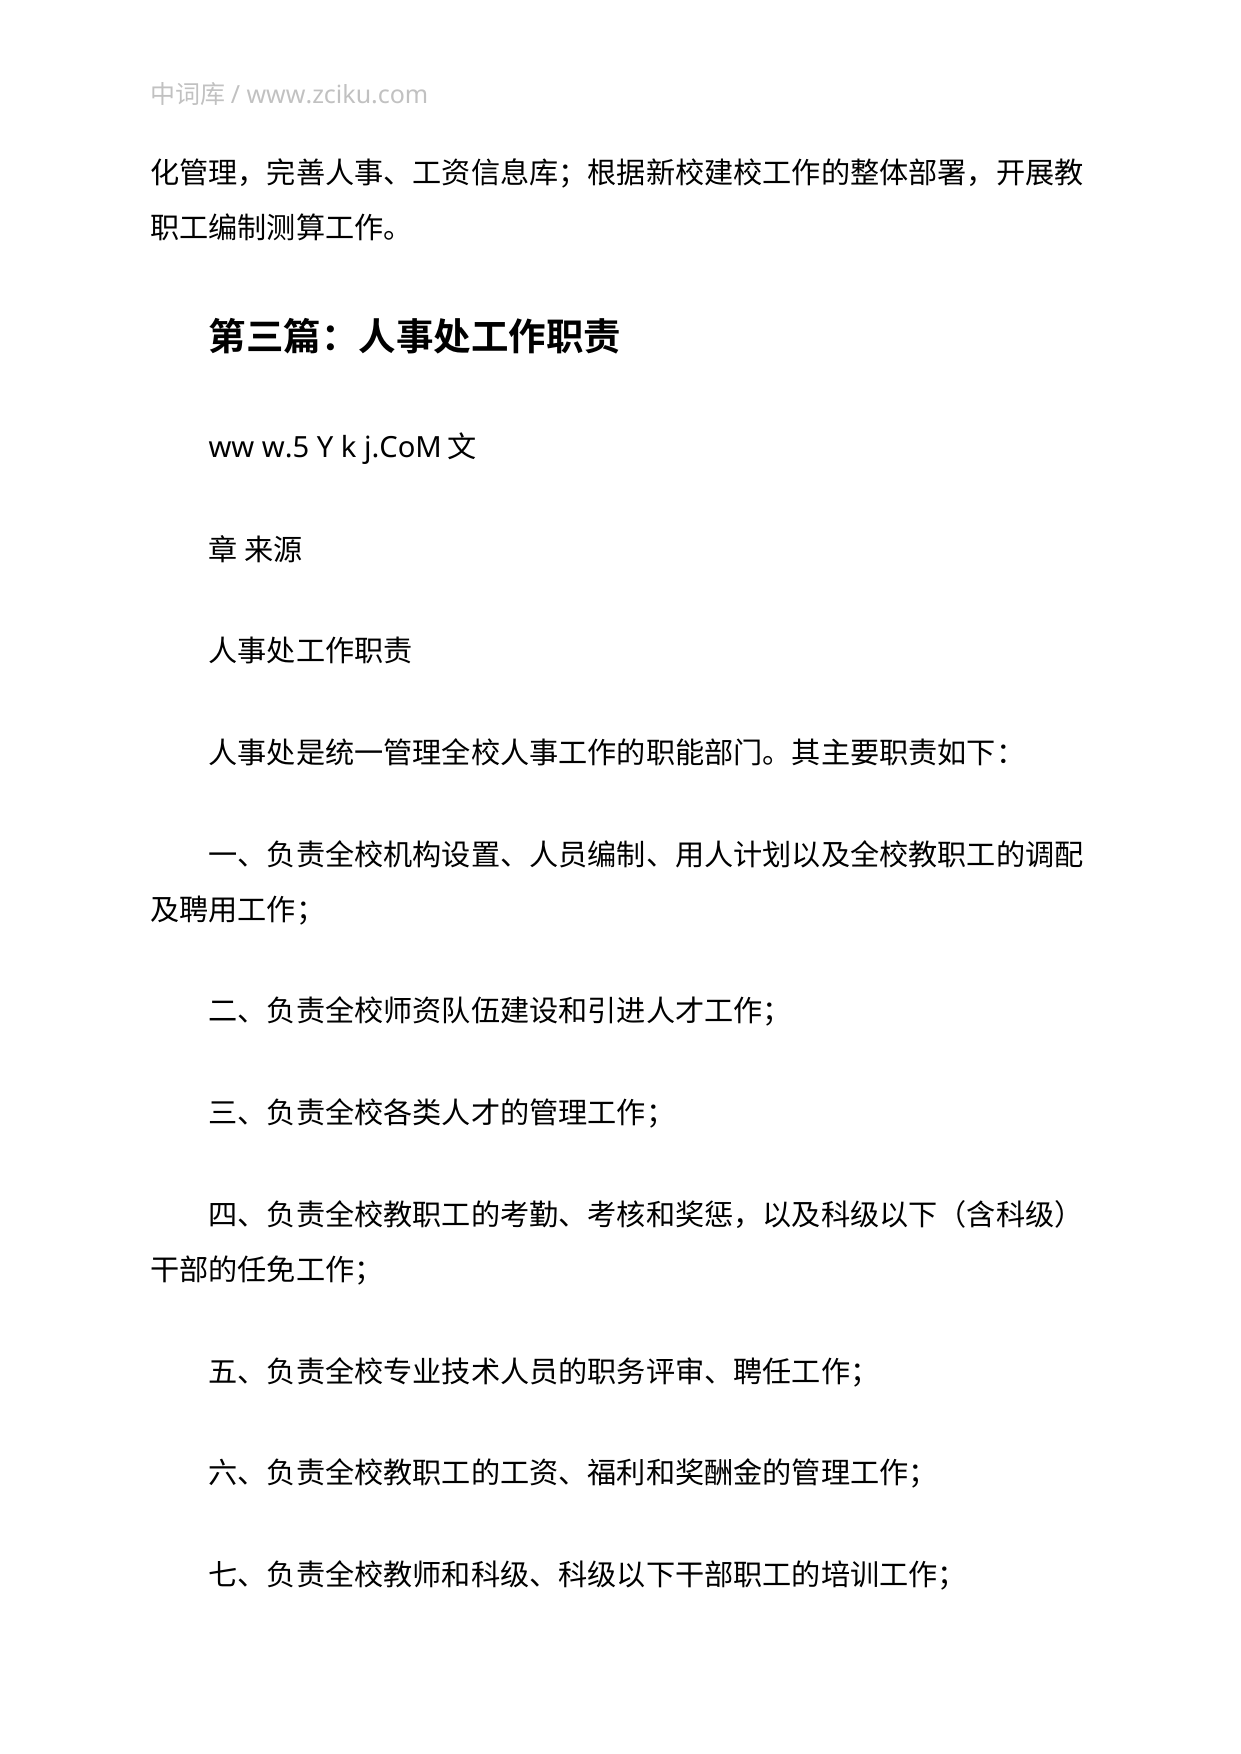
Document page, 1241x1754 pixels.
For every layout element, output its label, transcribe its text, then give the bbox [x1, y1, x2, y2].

text 人事处是统一管理全校人事工作的职能部门。其主要职责如下： [150, 729, 1090, 772]
text 五、负责全校专业技术人员的职务评审、聘任工作； [150, 1348, 1090, 1391]
text 二、负责全校师资队伍建设和引进人才工作； [150, 988, 1090, 1030]
text 三、负责全校各类人才的管理工作； [150, 1090, 1090, 1132]
text 第三篇：人事处工作职责 [150, 307, 1090, 361]
text 一、负责全校机构设置、人员编制、用人计划以及全校教职工的调配及聘用工作； [150, 831, 1090, 928]
text 人事处工作职责 [150, 628, 1090, 670]
text 七、负责全校教师和科级、科级以下干部职工的培训工作； [150, 1552, 1090, 1594]
text ww w.5 Y k j.CoM文 [150, 424, 1090, 466]
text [150, 150, 1090, 247]
text 章 来源 [150, 526, 1090, 568]
text 六、负责全校教职工的工资、福利和奖酬金的管理工作； [150, 1450, 1090, 1492]
text 四、负责全校教职工的考勤、考核和奖惩，以及科级以下（含科级）干部的任免工作； [150, 1192, 1090, 1289]
